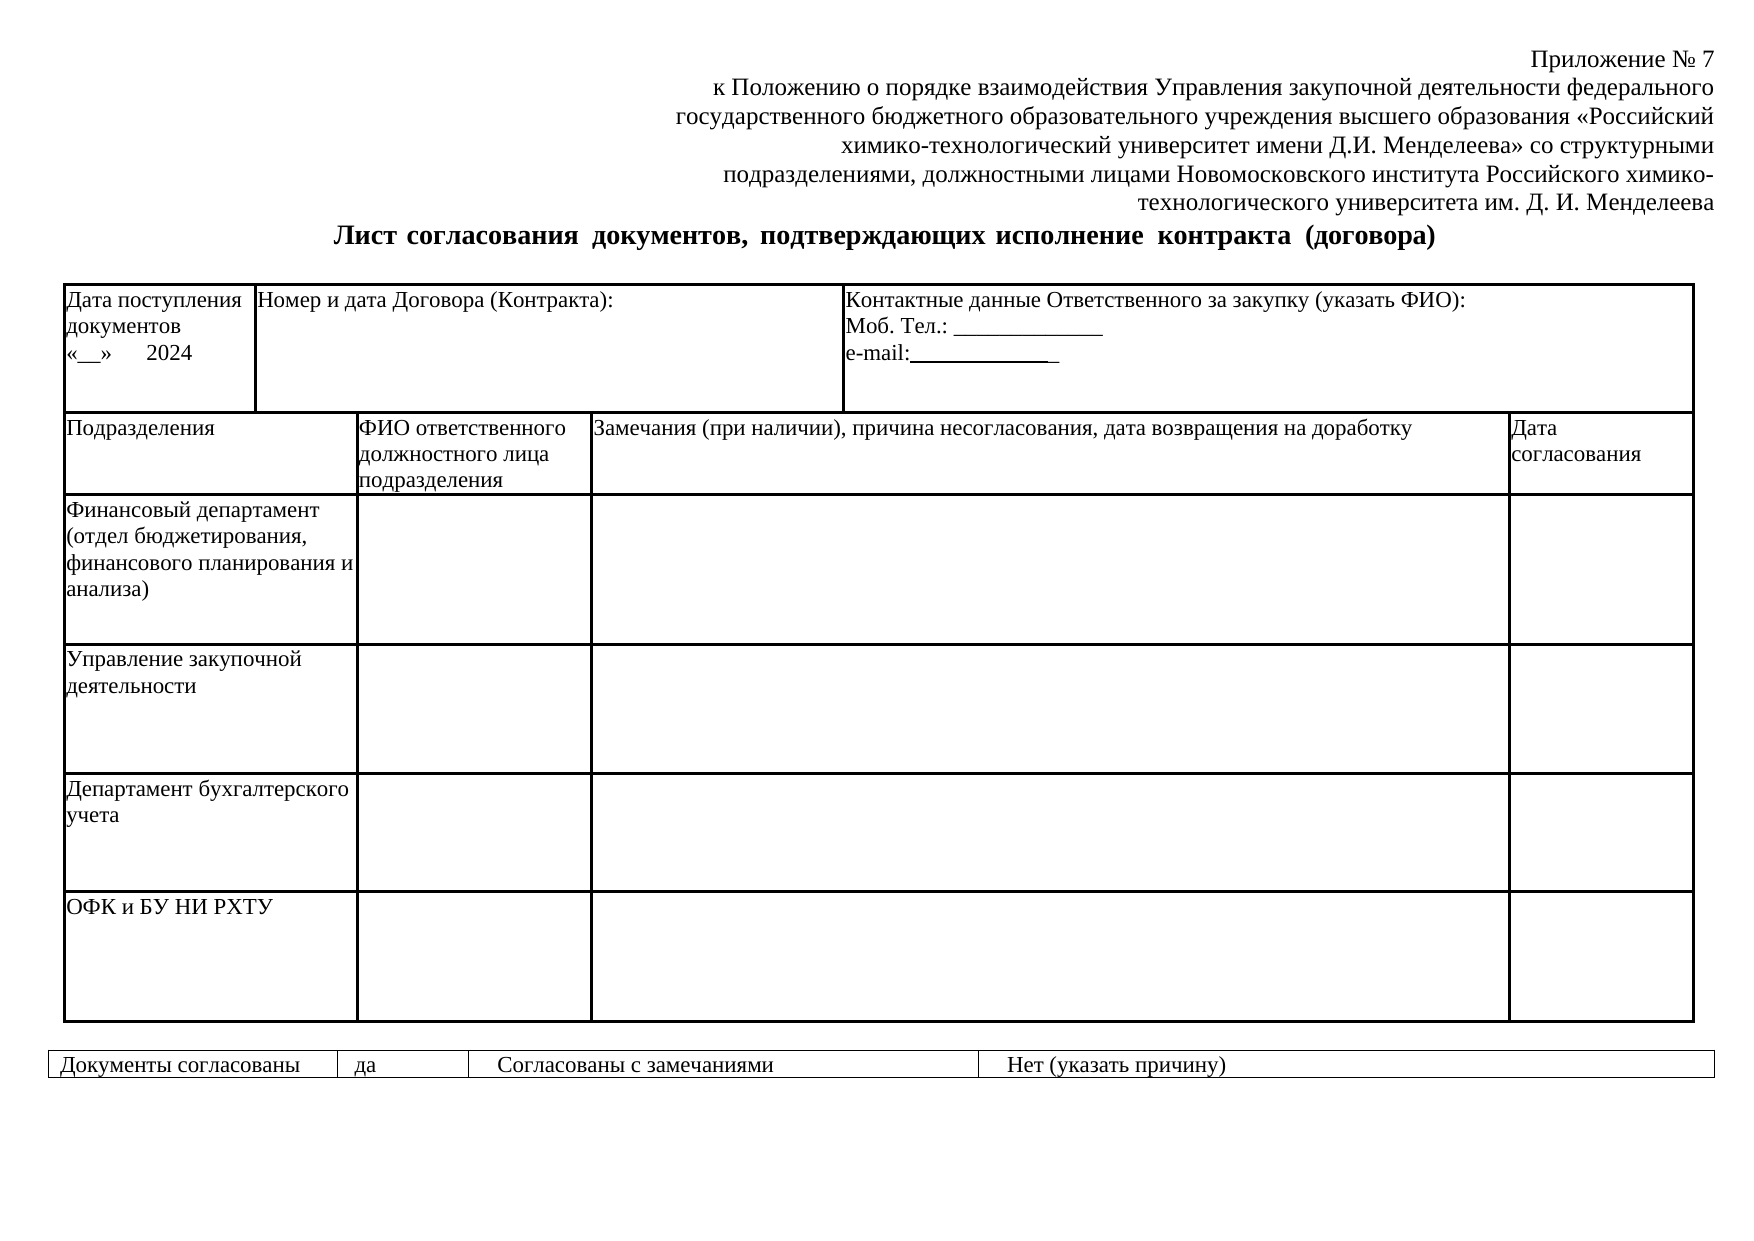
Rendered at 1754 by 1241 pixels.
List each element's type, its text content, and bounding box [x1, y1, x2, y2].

table_header Документы согласованы [49, 1051, 337, 1077]
table_cell Департамент бухгалтерского учета [66, 775, 356, 890]
table_cell [359, 646, 590, 772]
table_cell Дата согласования [1511, 414, 1692, 493]
text Приложение № 7 [712, 44, 1714, 72]
table_cell ФИО ответственного должностного лица подразделения [359, 414, 590, 493]
table_header Номер и дата Договора (Контракта): [257, 286, 842, 411]
table_cell [1511, 496, 1692, 642]
table_cell [359, 775, 590, 890]
table_header Контактные данные Ответственного за закупку (указать ФИО): Моб. Тел.: _____________ e-mail:_____________ [845, 286, 1692, 411]
table_cell [593, 893, 1508, 1020]
table_cell [1511, 646, 1692, 772]
table_cell [593, 775, 1508, 890]
table_header Согласованы с замечаниями [469, 1051, 978, 1077]
table_cell [359, 496, 590, 642]
table_cell [359, 893, 590, 1020]
table_cell [593, 496, 1508, 642]
table_cell Замечания (при наличии), причина несогласования, дата возвращения на доработку [593, 414, 1508, 493]
table_header да [338, 1051, 468, 1077]
table_cell [593, 646, 1508, 772]
text Лист согласования документов, подтверждающих исполнение контракта (договора) [332, 218, 1437, 250]
table_header Дата поступления документов «__» 2024 [66, 286, 254, 411]
table_cell Финансовый департамент (отдел бюджетирования, финансового планирования и анализа) [66, 496, 356, 642]
table_cell Управление закупочной деятельности [66, 646, 356, 772]
table_cell [1511, 775, 1692, 890]
table_cell Подразделения [66, 414, 356, 493]
table_header Нет (указать причину) [979, 1051, 1714, 1077]
text к Положению о порядке взаимодействия Управления закупочной деятельности федерального государственного бюджетного образовательного учреждения высшего образования «Российский химико-технологический университет имени Д.И. Менделеева» со структурными подразделениями, должностными лицами Новомосковского института Российского химико-технологического университета им. Д. И. Менделеева [668, 72, 1714, 216]
table_cell ОФК и БУ НИ РХТУ [66, 893, 356, 1020]
table_cell [1511, 893, 1692, 1020]
